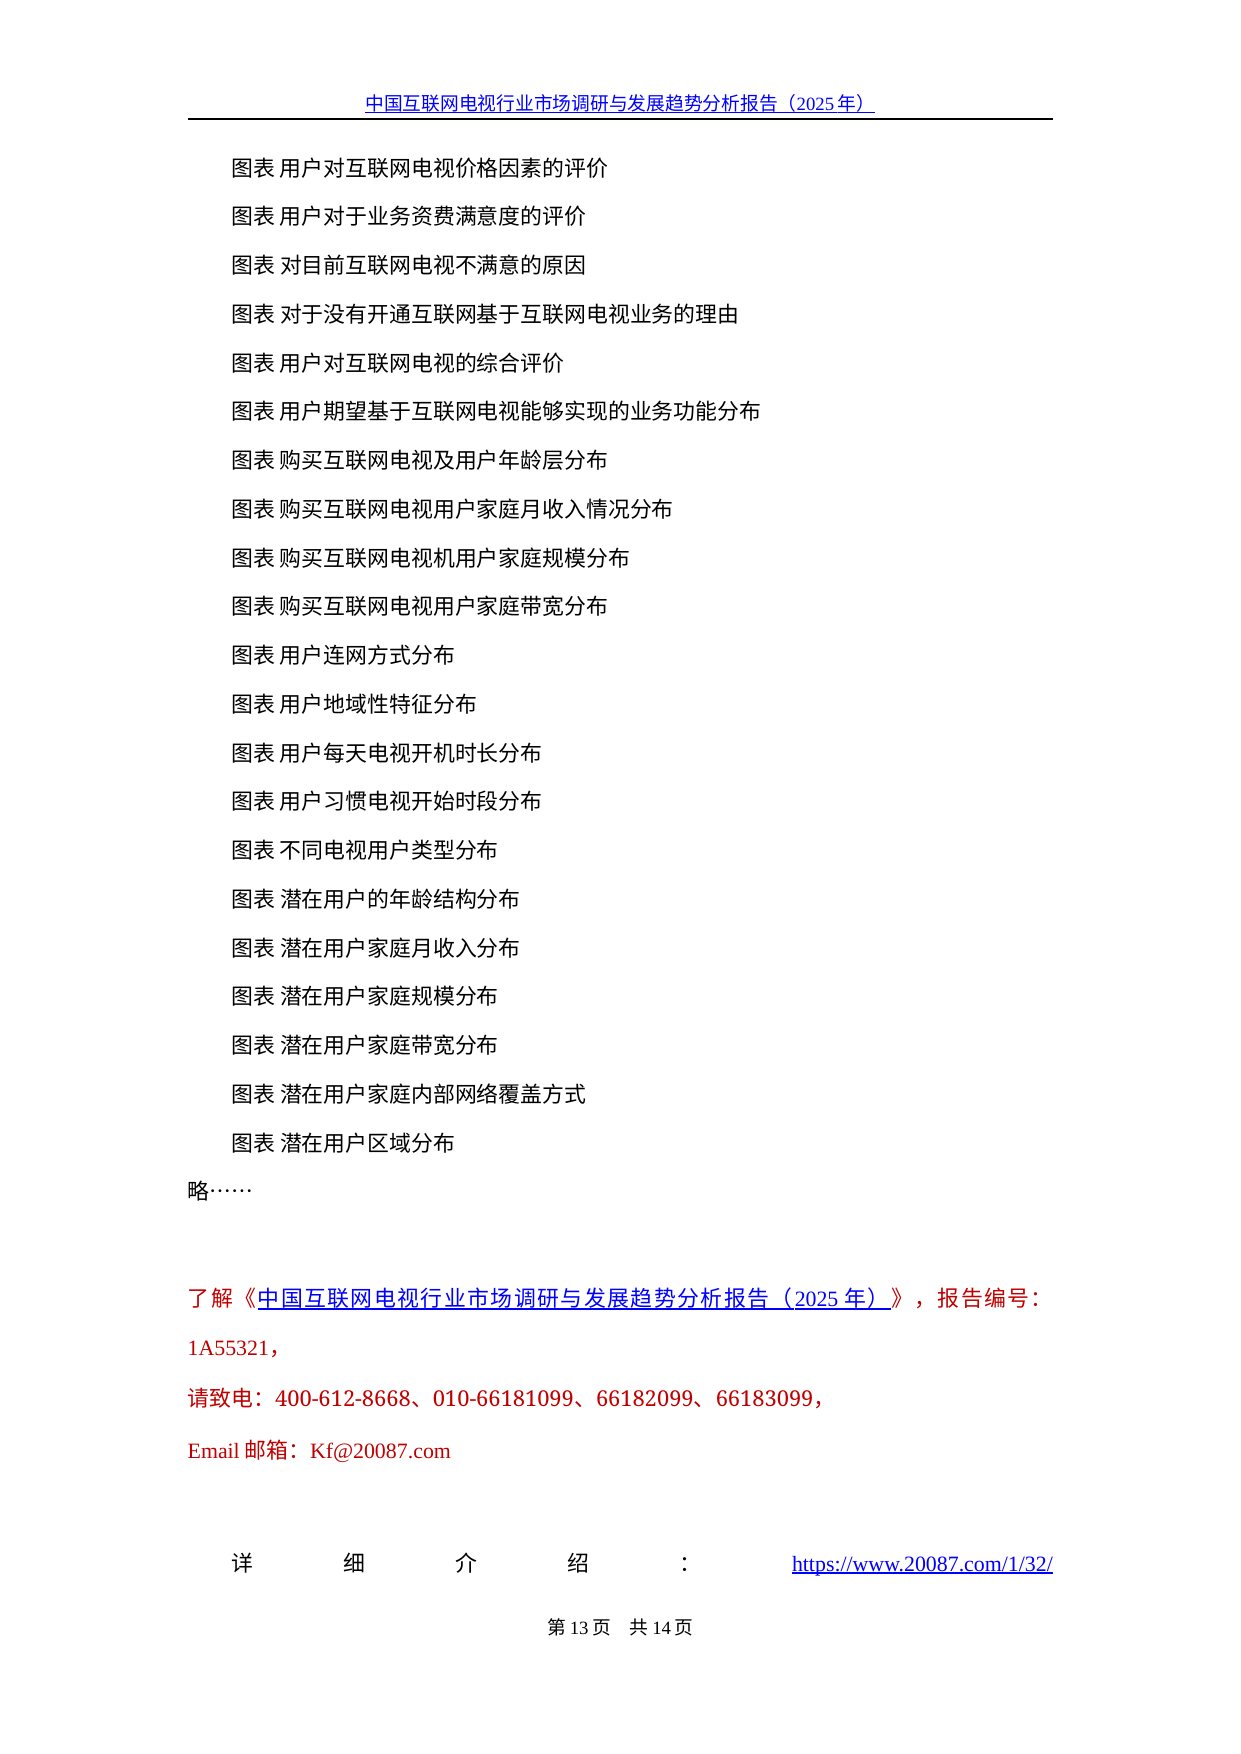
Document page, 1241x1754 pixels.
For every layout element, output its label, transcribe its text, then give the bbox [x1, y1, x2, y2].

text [187, 1545, 1053, 1578]
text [187, 150, 1053, 1206]
text 请致电：400-612-8668、010-66181099、66182099、66183099， [187, 1381, 1053, 1413]
text 了解《中国互联网电视行业市场调研与发展趋势分析报告（2025年）》，报告编号：1A55321， [187, 1280, 1053, 1362]
text Email邮箱：Kf@20087.com [187, 1432, 1053, 1465]
